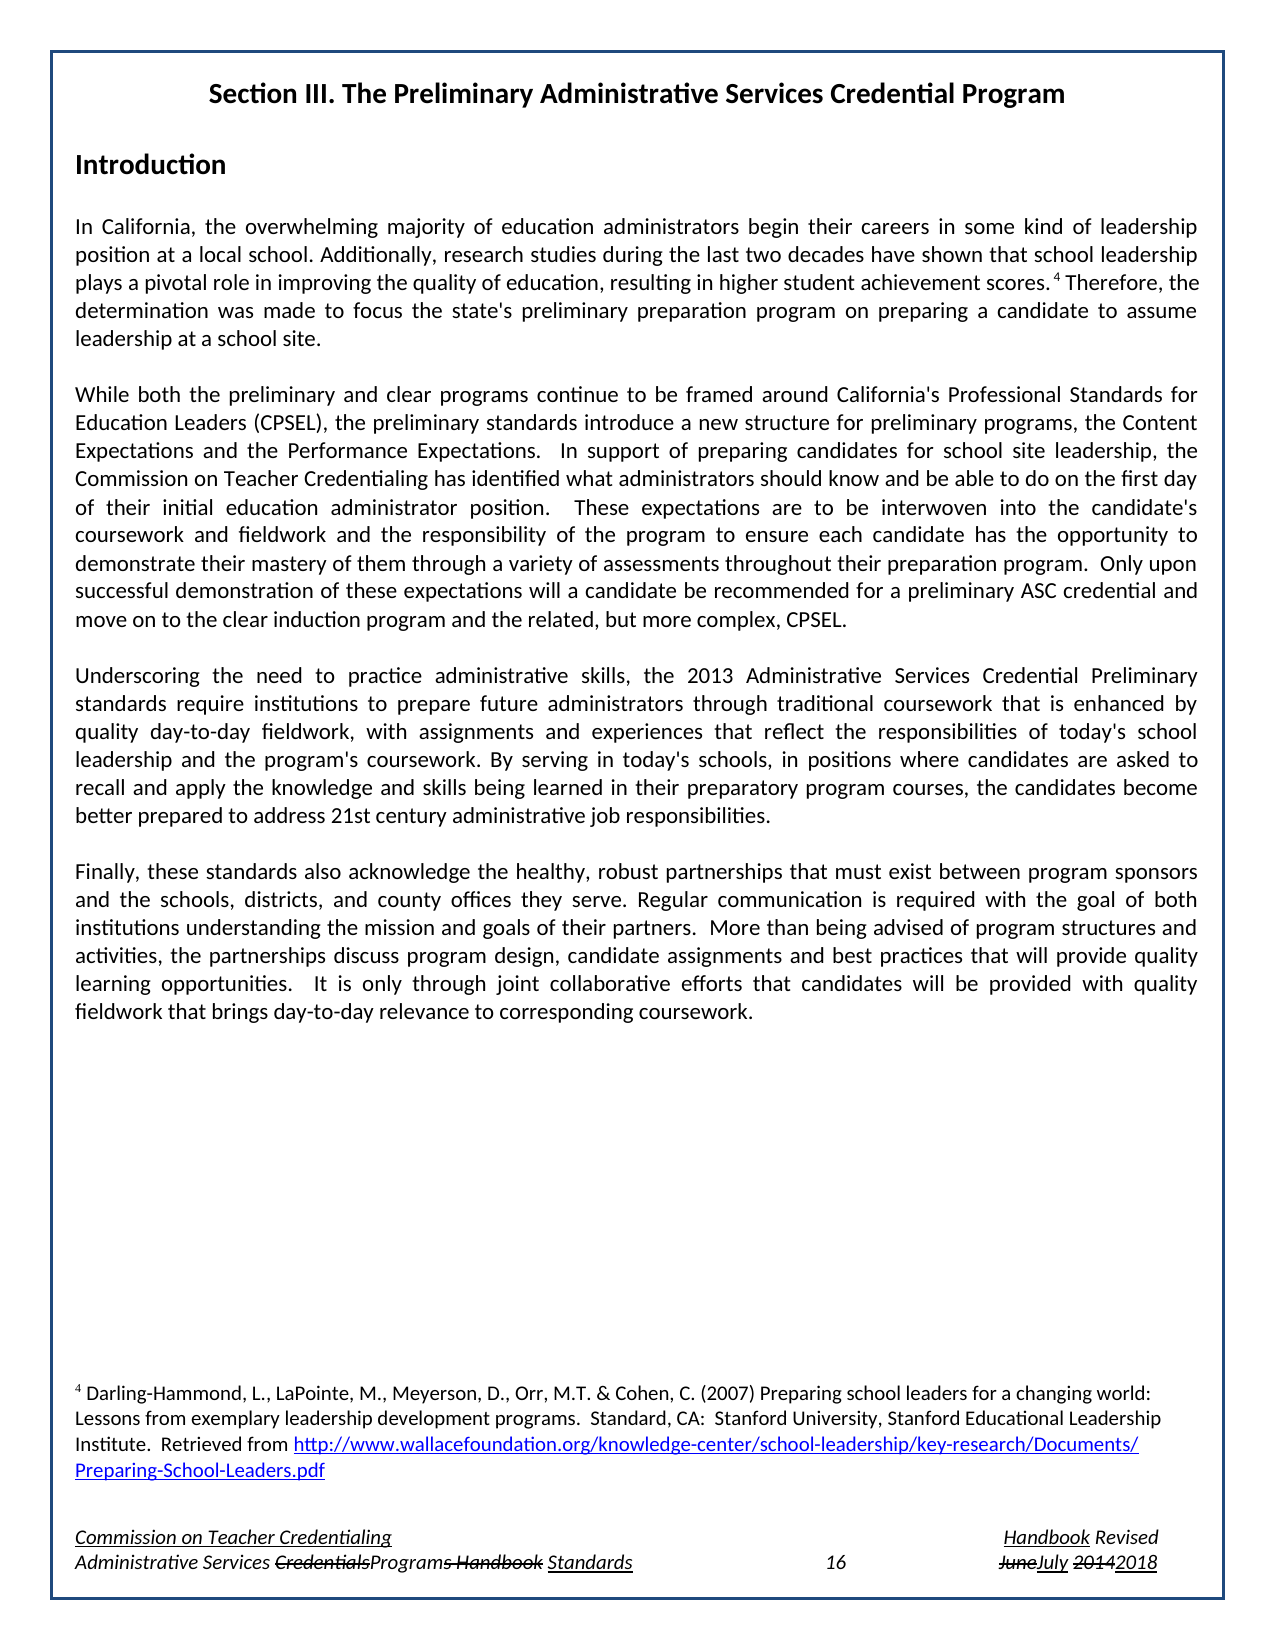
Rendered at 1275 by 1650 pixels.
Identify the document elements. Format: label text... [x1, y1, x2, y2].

text While both the preliminary and clear programs continue to be framed around California's Professional Standards for Education Leaders (CPSEL), the preliminary standards introduce a new structure for preliminary programs, the Content Expectations and the Performance Expectations. In support of preparing candidates for school site leadership, the Commission on Teacher Credentialing has identified what administrators should know and be able to do on the first day of their initial education administrator position. These expectations are to be interwoven into the candidate's coursework and fieldwork and the responsibility of the program to ensure each candidate has the opportunity to demonstrate their mastery of them through a variety of assessments throughout their preparation program. Only upon successful demonstration of these expectations will a candidate be recommended for a preliminary ASC credential and move on to the clear induction program and the related, but more complex, CPSEL. [75, 381, 1200, 633]
text Finally, these standards also acknowledge the healthy, robust partnerships that must exist between program sponsors and the schools, districts, and county offices they serve. Regular communication is required with the goal of both institutions understanding the mission and goals of their partners. More than being advised of program structures and activities, the partnerships discuss program design, candidate assignments and best practices that will provide quality learning opportunities. It is only through joint collaborative efforts that candidates will be provided with quality fieldwork that brings day-to-day relevance to corresponding coursework. [75, 857, 1200, 1025]
subtitle Section III. The Preliminary Administrative Services Credential Program [75, 75, 1200, 111]
text Underscoring the need to practice administrative skills, the 2013 Administrative Services Credential Preliminary standards require institutions to prepare future administrators through traditional coursework that is enhanced by quality day-to-day fieldwork, with assignments and experiences that reflect the responsibilities of today's school leadership and the program's coursework. By serving in today's schools, in positions where candidates are asked to recall and apply the knowledge and skills being learned in their preparatory program courses, the candidates become better prepared to address 21st century administrative job responsibilities. [75, 661, 1200, 829]
text In California, the overwhelming majority of education administrators begin their careers in some kind of leadership position at a local school. Additionally, research studies during the last two decades have shown that school leadership plays a pivotal role in improving the quality of education, resulting in higher student achievement scores. Therefore, the determination was made to focus the state's preliminary preparation program on preparing a candidate to assume leadership at a school site. [75, 212, 1200, 352]
subtitle Introduction [75, 146, 1200, 182]
